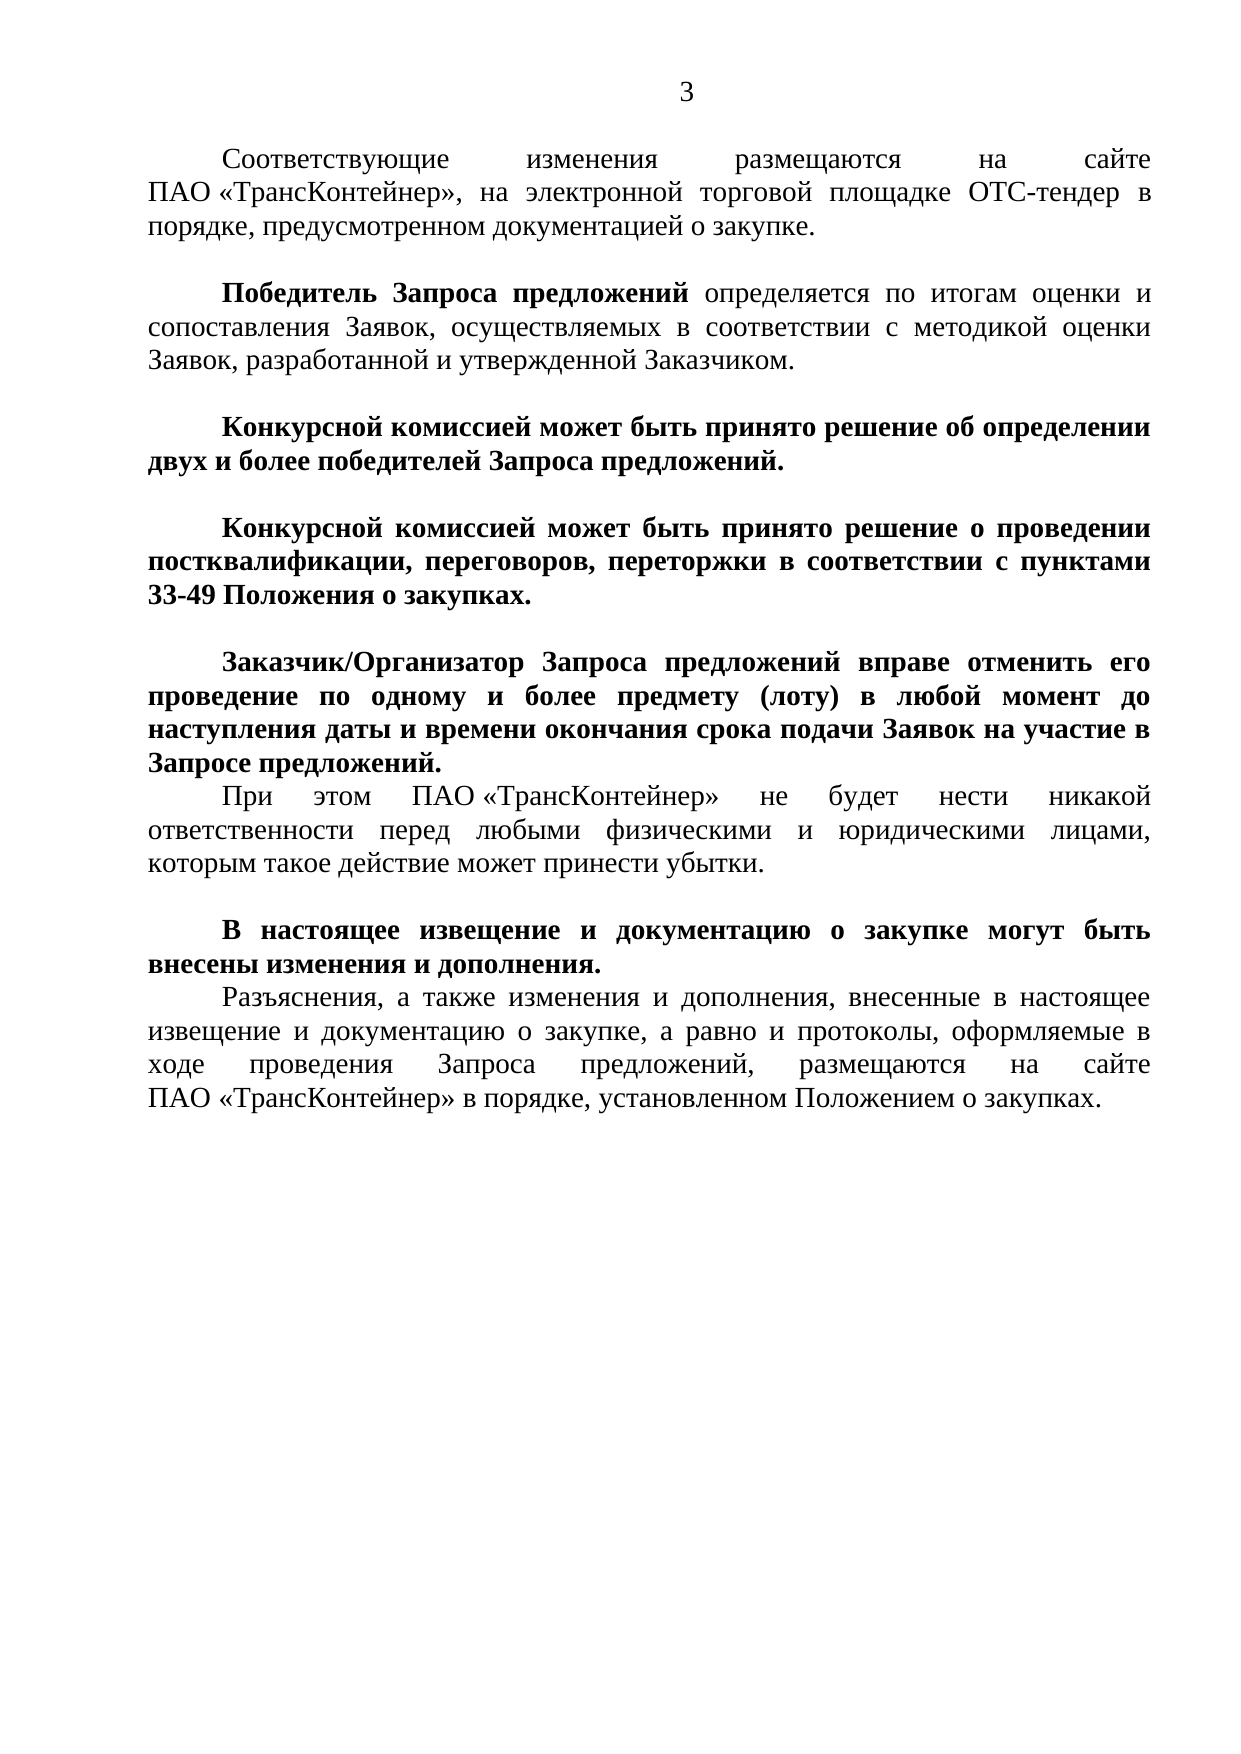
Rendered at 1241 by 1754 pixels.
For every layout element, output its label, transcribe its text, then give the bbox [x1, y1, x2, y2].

text В настоящее извещение и документацию о закупке могут быть внесены изменения и дополнения. [148, 912, 1152, 979]
text Конкурсной комиссией может быть принято решение об определении двух и более победителей Запроса предложений. [148, 409, 1152, 476]
text Разъяснения, а также изменения и дополнения, внесенные в настоящее извещение и документацию о закупке, а равно и протоколы, оформляемые в ходе проведения Запроса предложений, размещаются на сайте ПАО «ТрансКонтейнер» в порядке, установленном Положением о закупках. [148, 979, 1152, 1114]
text При этом ПАО «ТрансКонтейнер» не будет нести никакой ответственности перед любыми физическими и юридическими лицами, которым такое действие может принести убытки. [148, 778, 1152, 879]
text Победитель Запроса предложений определяется по итогам оценки и сопоставления Заявок, осуществляемых в соответствии с методикой оценки Заявок, разработанной и утвержденной Заказчиком. [148, 275, 1152, 376]
text Заказчик/Организатор Запроса предложений вправе отменить его проведение по одному и более предмету (лоту) в любой момент до наступления даты и времени окончания срока подачи Заявок на участие в Запросе предложений. [148, 644, 1152, 778]
text Конкурсной комиссией может быть принято решение о проведении постквалификации, переговоров, переторжки в соответствии с пунктами 33-49 Положения о закупках. [148, 510, 1152, 611]
text Соответствующие изменения размещаются на сайте ПАО «ТрансКонтейнер», на электронной торговой площадке ОТС-тендер в порядке, предусмотренном документацией о закупке. [148, 141, 1152, 242]
